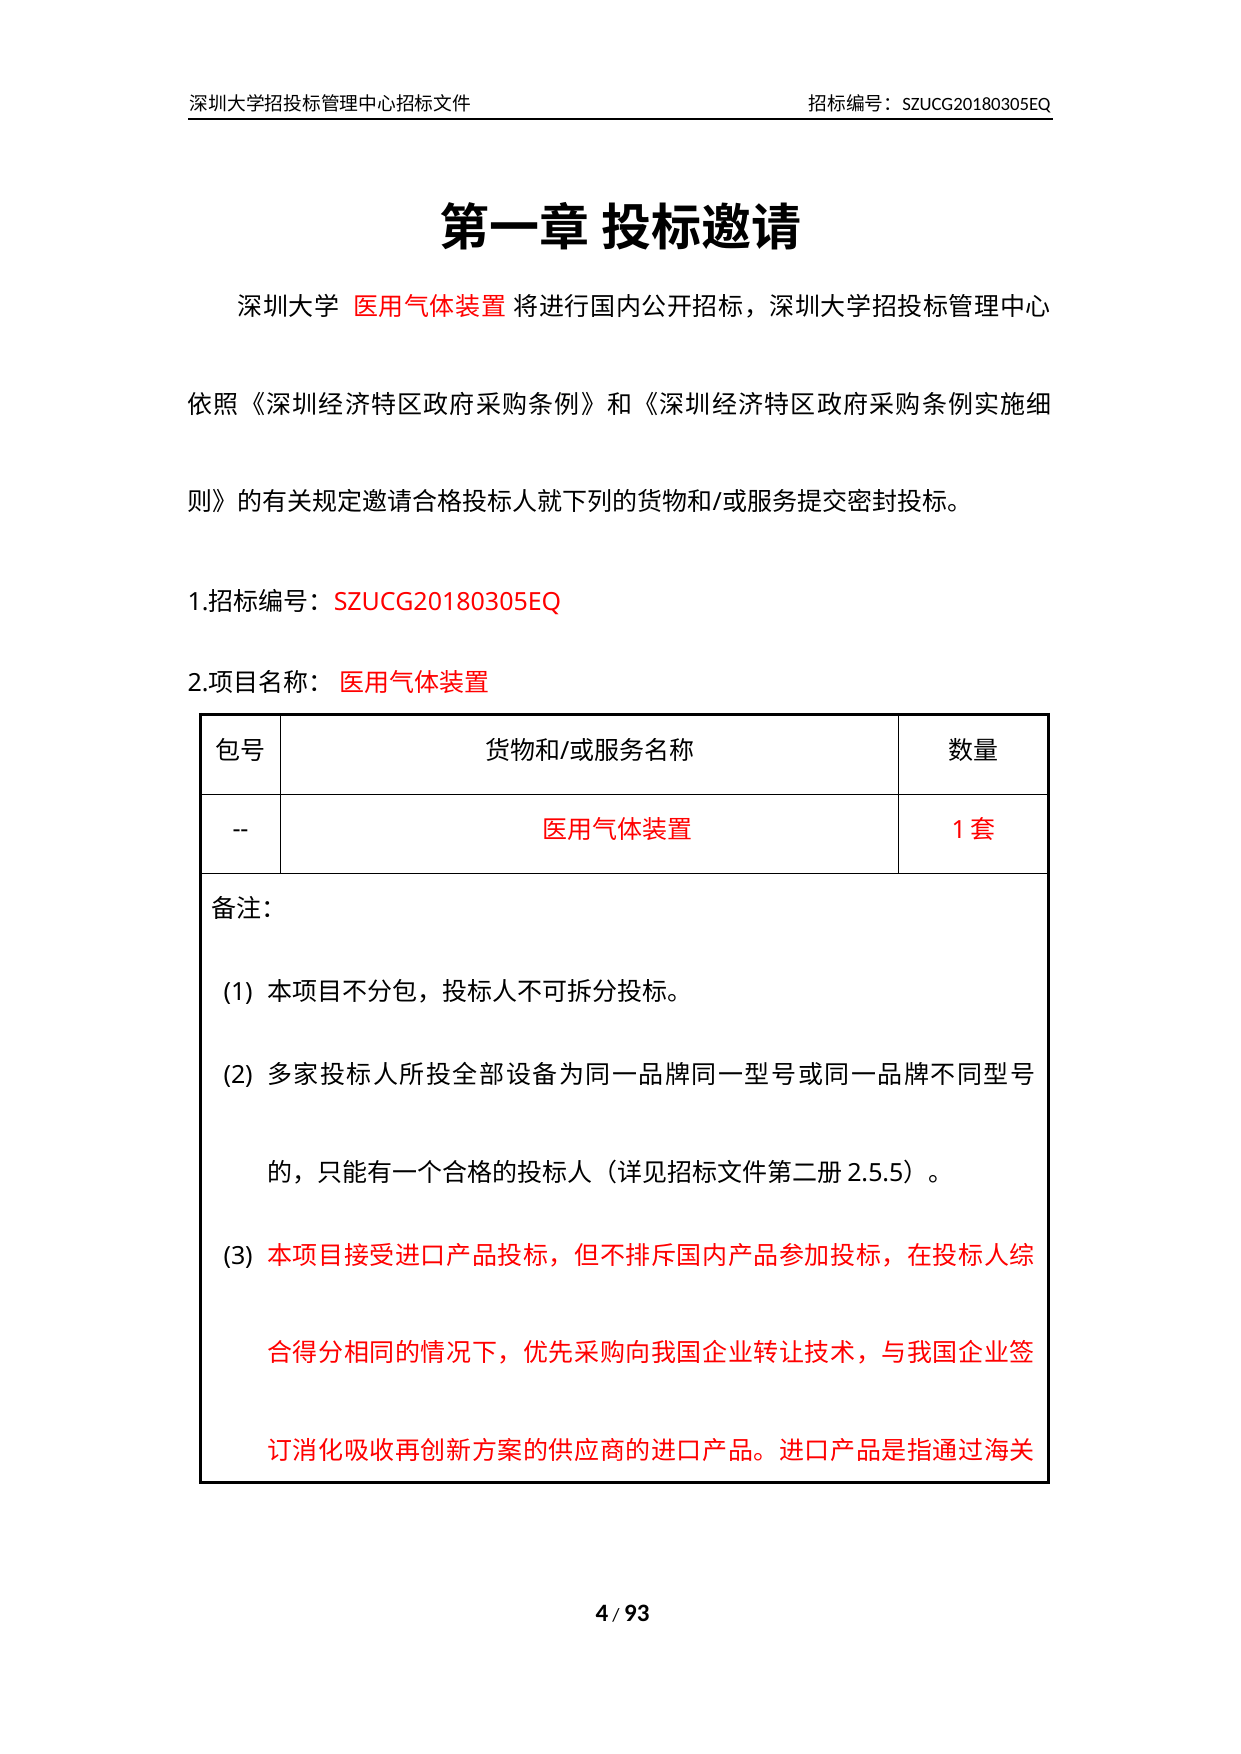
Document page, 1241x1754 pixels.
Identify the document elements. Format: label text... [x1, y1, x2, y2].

text 2.项目名称： 医用气体装置 [187, 648, 1053, 713]
table_cell -- [202, 795, 280, 873]
table_cell 1套 [899, 795, 1047, 873]
table_header 数量 [899, 716, 1047, 793]
text 第一章 投标邀请 [187, 175, 1053, 272]
text 深圳大学 医用气体装置 将进行国内公开招标，深圳大学招投标管理中心依照《深圳经济特区政府采购条例》和《深圳经济特区政府采购条例实施细则》的有关规定邀请合格投标人就下列的货物和/或服务提交密封投标。 [187, 272, 1053, 532]
table_header 货物和/或服务名称 [281, 716, 898, 793]
table_header 包号 [202, 716, 280, 793]
text 1.招标编号：SZUCG20180305EQ [187, 567, 1053, 632]
table_cell 医用气体装置 [281, 795, 898, 873]
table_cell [202, 874, 1047, 1481]
